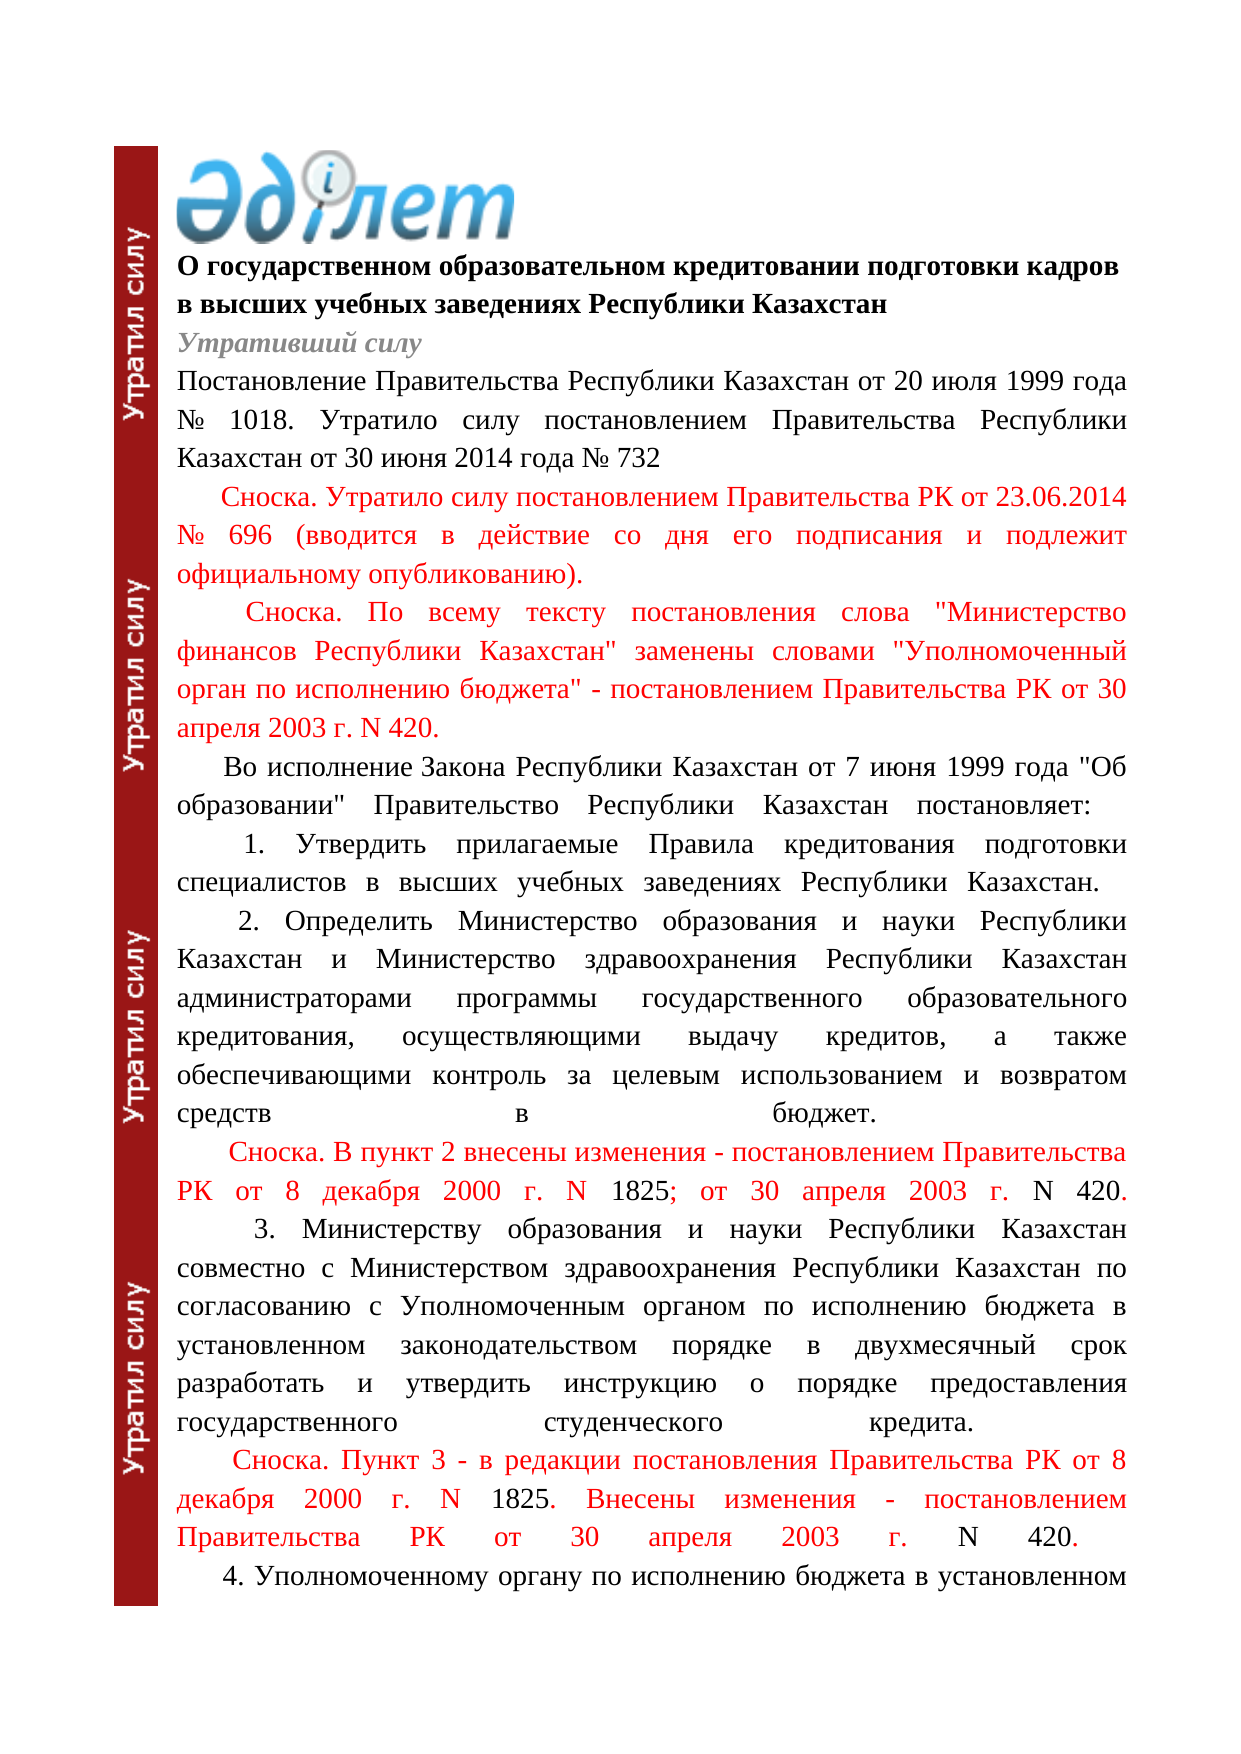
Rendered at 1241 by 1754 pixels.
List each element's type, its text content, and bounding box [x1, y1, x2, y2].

text Утративший силу [112, 325, 1128, 358]
picture [114, 1592, 158, 1606]
text О государственном образовательном кредитовании подготовки кадров в высших учебных заведениях Республики Казахстан [112, 248, 1128, 320]
picture [114, 474, 158, 479]
picture [176, 150, 515, 244]
picture [114, 146, 158, 248]
text Сноска. По всему тексту постановления слова "Министерство финансов Республики Казахстан" заменены словами "Уполномоченный орган по исполнению бюджета" - постановлением Правительства РК от 30 апреля 2003 г. N 420. [112, 594, 1128, 744]
text Сноска. Утратило силу постановлением Правительства РК от 23.06.2014 № 696 (вводится в действие со дня его подписания и подлежит официальному опубликованию). [112, 479, 1128, 589]
picture [114, 320, 158, 325]
picture [114, 358, 158, 363]
picture [114, 744, 158, 749]
text Постановление Правительства Республики Казахстан от 20 июля 1999 года № 1018. Утратило силу постановлением Правительства Республики Казахстан от 30 июня 2014 года № 732 [112, 363, 1128, 474]
picture [114, 589, 158, 594]
